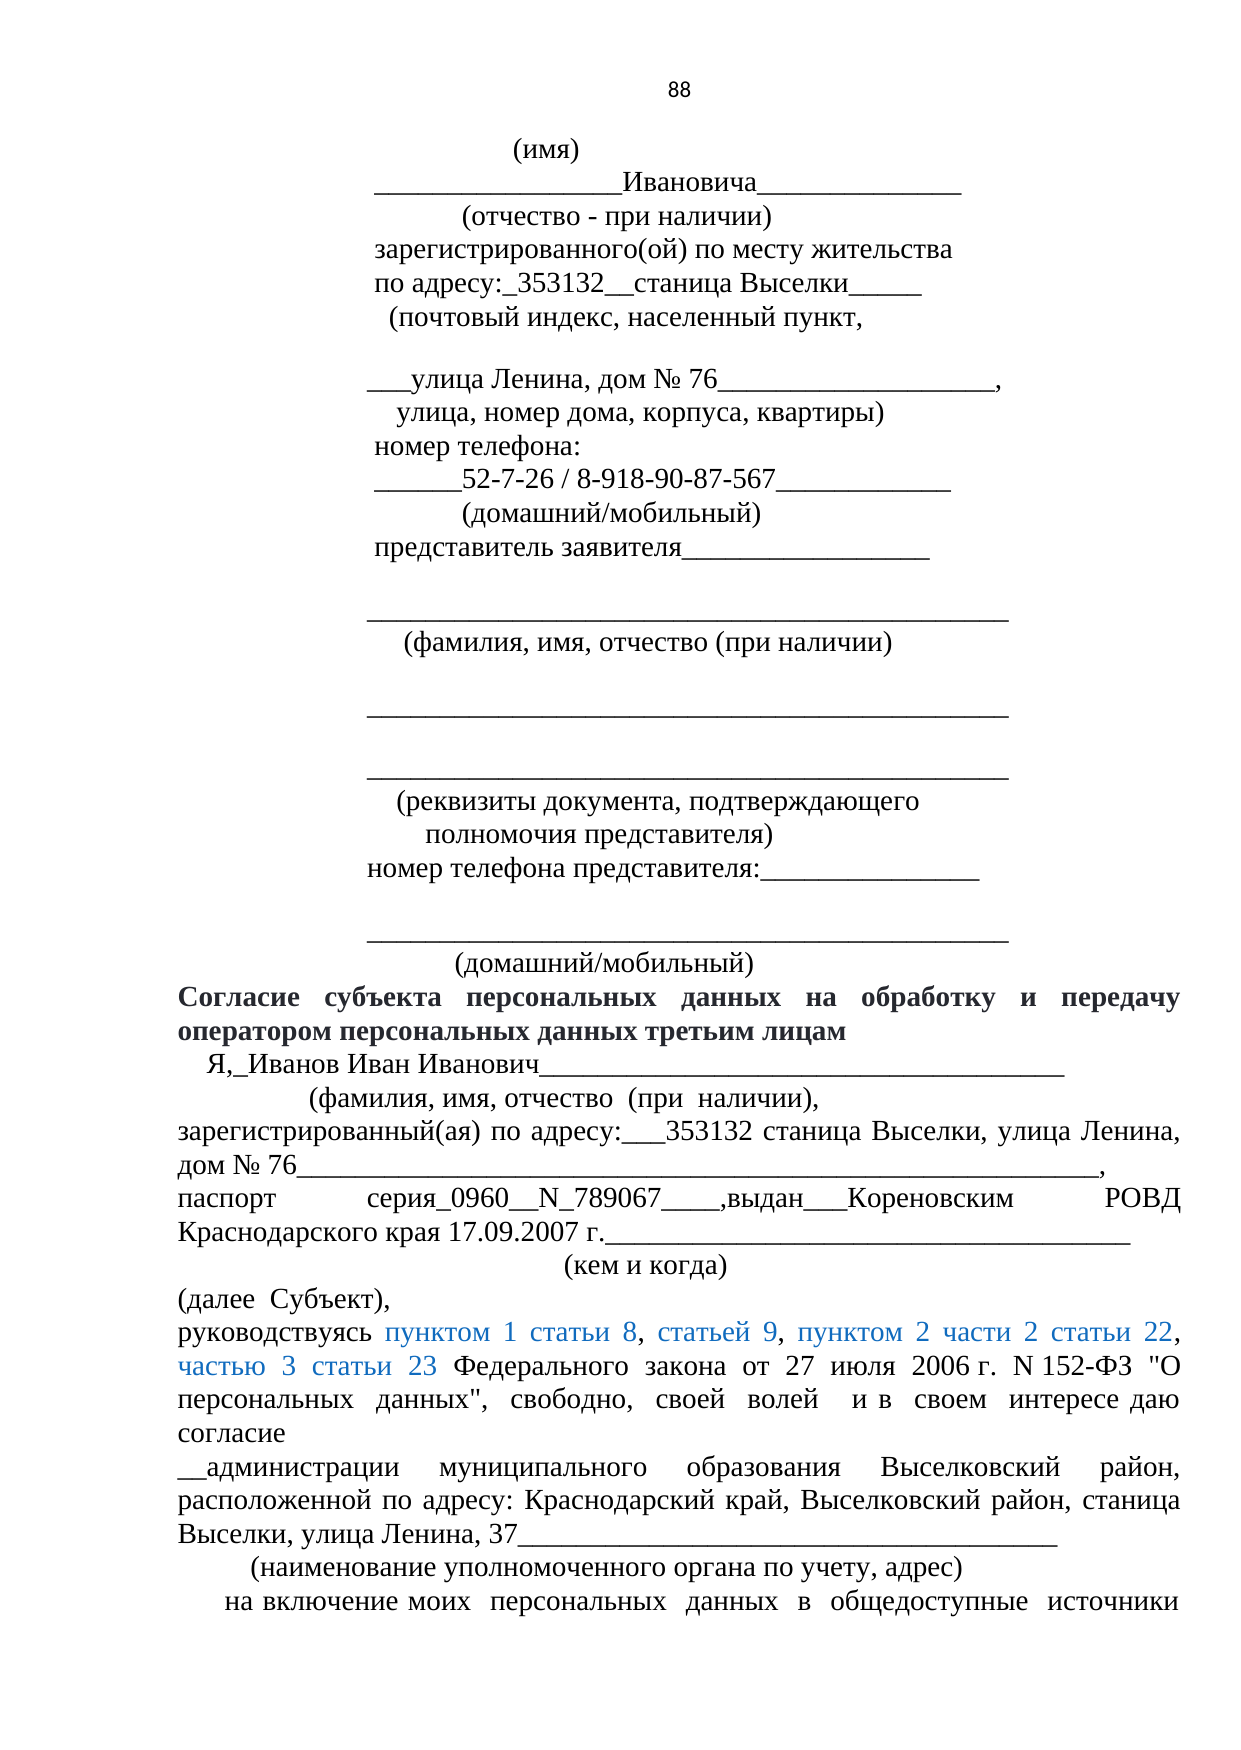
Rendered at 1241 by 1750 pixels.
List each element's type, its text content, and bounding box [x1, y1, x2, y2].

text ______52-7-26 / 8-918-90-87-567____________ [177, 462, 1181, 495]
text руководствуясь пунктом 1 статьи 8, статьей 9, пунктом 2 части 2 статьи 22, частью 3 статьи 23 Федерального закона от 27 июля 2006 г. N 152-ФЗ "О персональных данных", свободно, своей волей и в своем интересе даю согласие [177, 1314, 1181, 1449]
text ____________________________________________ [177, 687, 1181, 720]
text по адресу:_353132__станица Выселки_____ [177, 265, 1181, 299]
text Согласие субъекта персональных данных на обработку и передачу оператором персональных данных третьим лицам [177, 979, 1181, 1046]
text (домашний/мобильный) [177, 495, 1181, 529]
text номер телефона: [177, 428, 1181, 462]
text ____________________________________________ [177, 749, 1181, 783]
text номер телефона представителя:_______________ [177, 850, 1181, 883]
text ____________________________________________ [177, 912, 1181, 946]
text ___улица Ленина, дом № 76___________________, [177, 361, 1181, 394]
text (отчество - при наличии) [177, 198, 1181, 232]
text _________________Ивановича______________ [177, 164, 1181, 198]
text (домашний/мобильный) [177, 946, 1181, 979]
text ____________________________________________ [177, 591, 1181, 624]
text улица, номер дома, корпуса, квартиры) [177, 394, 1181, 428]
text (наименование уполномоченного органа по учету, адрес) [177, 1549, 1181, 1583]
text зарегистрированного(ой) по месту жительства [177, 232, 1181, 265]
text зарегистрированный(ая) по адресу:___353132 станица Выселки, улица Ленина, дом № 76_______________________________________________________, [177, 1113, 1181, 1180]
text представитель заявителя_________________ [177, 529, 1181, 562]
text полномочия представителя) [177, 816, 1181, 850]
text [177, 1583, 1181, 1616]
text (кем и когда) [177, 1247, 1181, 1281]
text (почтовый индекс, населенный пункт, [177, 299, 1181, 332]
text (реквизиты документа, подтверждающего [177, 783, 1181, 816]
text паспорт серия_0960__N_789067____,выдан___Кореновским РОВД Краснодарского края 17.09.2007 г.____________________________________ [177, 1180, 1181, 1247]
text __администрации муниципального образования Выселковский район, расположенной по адресу: Краснодарский край, Выселковский район, станица Выселки, улица Ленина, 37_____________________________________ [177, 1449, 1181, 1549]
text (имя) [177, 131, 1181, 164]
text (далее Субъект), [177, 1281, 1181, 1314]
text (фамилия, имя, отчество (при наличии), [177, 1080, 1181, 1113]
text Я,_Иванов Иван Иванович____________________________________ [177, 1046, 1181, 1080]
text (фамилия, имя, отчество (при наличии) [177, 624, 1181, 658]
